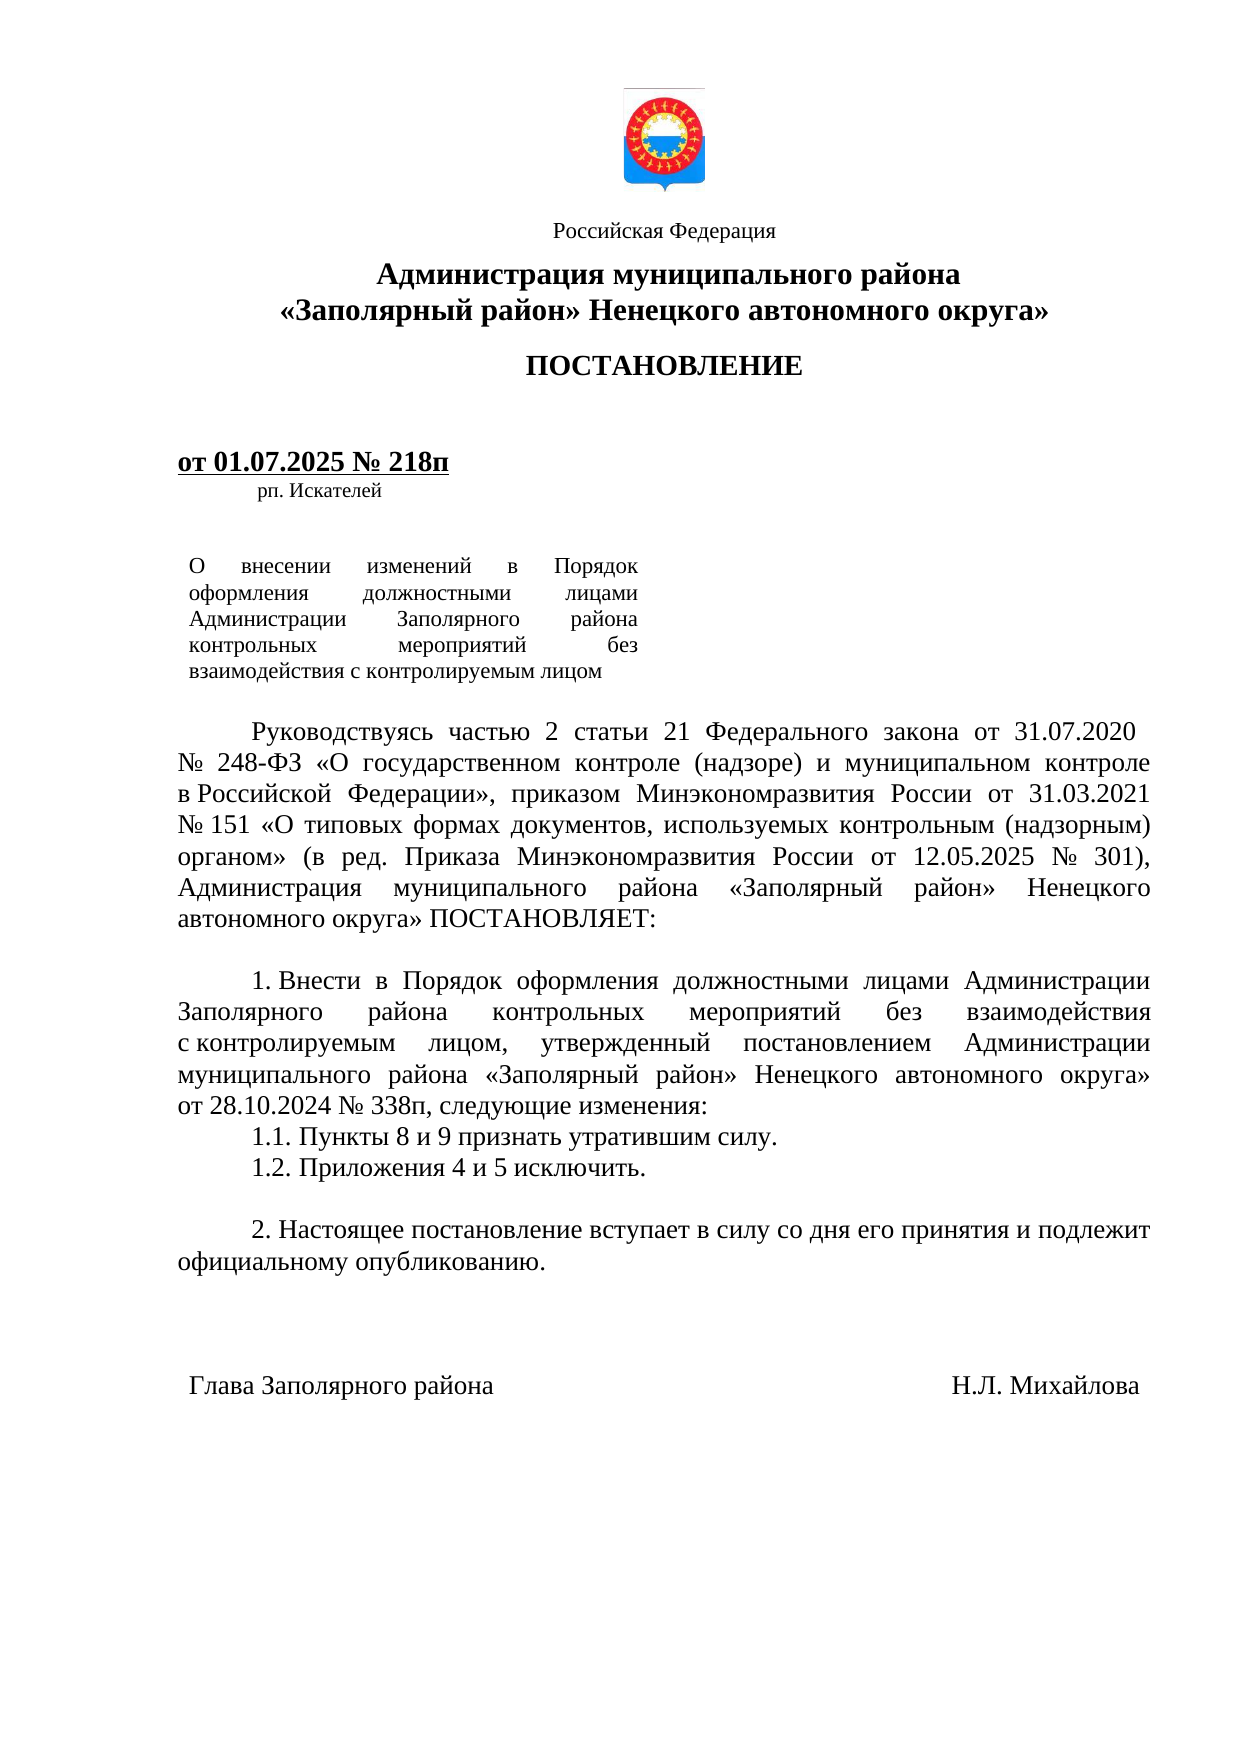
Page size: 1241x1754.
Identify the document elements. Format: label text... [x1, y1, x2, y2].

list Приложения 4 и 5 исключить. [177, 1151, 1152, 1182]
table_header Н.Л. Михайлова [665, 1369, 1152, 1400]
text «Заполярный район» Ненецкого автономного округа» [177, 292, 1152, 327]
text рп. Искателей [236, 478, 1152, 502]
picture [623, 88, 705, 192]
text Администрация муниципального района [177, 256, 1152, 292]
text Российская Федерация [177, 217, 1152, 243]
list Внести в Порядок оформления должностными лицами Администрации Заполярного района контрольных мероприятий без взаимодействия с контролируемым лицом, утвержденный постановлением Администрации муниципального района «Заполярный район» Ненецкого автономного округа» от 28.10.2024 № 338п, следующие изменения: [177, 964, 1152, 1120]
text Руководствуясь частью 2 статьи 21 Федерального закона от 31.07.2020 № 248-ФЗ «О государственном контроле (надзоре) и муниципальном контроле в Российской Федерации», приказом Минэкономразвития России от 31.03.2021 № 151 «О типовых формах документов, используемых контрольным (надзорным) органом» (в ред. Приказа Минэкономразвития России от 12.05.2025 № 301), Администрация муниципального района «Заполярный район» Ненецкого автономного округа» ПОСТАНОВЛЯЕТ: [177, 715, 1152, 933]
list Пункты 8 и 9 признать утратившим силу. [177, 1120, 1152, 1151]
text ПОСТАНОВЛЕНИЕ [177, 348, 1152, 382]
table_header Глава Заполярного района [177, 1369, 664, 1400]
list Настоящее постановление вступает в силу со дня его принятия и подлежит официальному опубликованию. [177, 1213, 1152, 1276]
text от 01.07.2025 № 218п [177, 444, 1152, 478]
table_header О внесении изменений в Порядок оформления должностными лицами Администрации Заполярного района контрольных мероприятий без взаимодействия с контролируемым лицом [177, 552, 650, 684]
